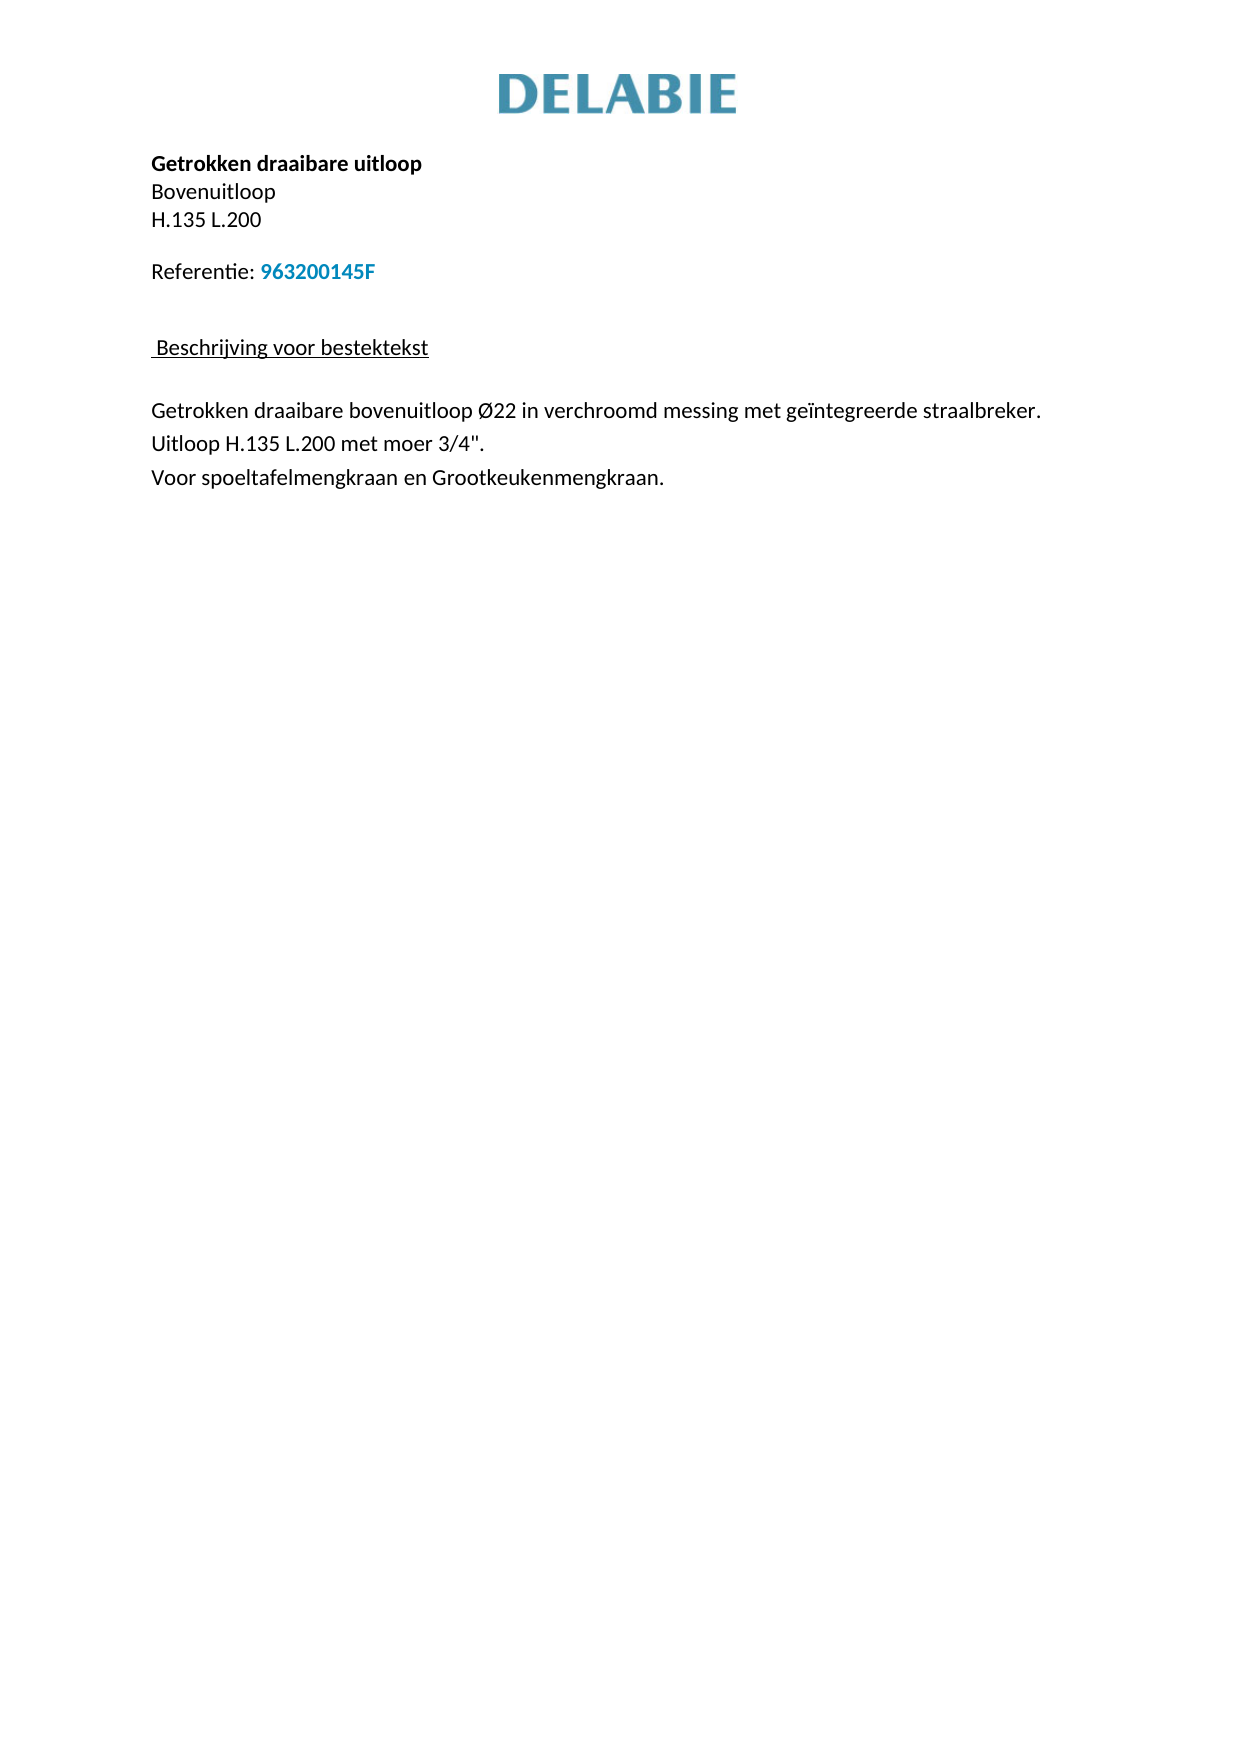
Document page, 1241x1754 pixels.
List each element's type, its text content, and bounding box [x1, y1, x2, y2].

text Uitloop H.135 L.200 met moer 3/4". [151, 429, 1084, 458]
text Voor spoeltafelmengkraan en Grootkeukenmengkraan. [151, 463, 1084, 491]
text Beschrijving voor bestektekst [151, 333, 1084, 361]
text Bovenuitloop [151, 177, 1084, 205]
text H.135 L.200 [151, 205, 1084, 233]
text Getrokken draaibare bovenuitloop Ø22 in verchroomd messing met geïntegreerde straalbreker. [151, 396, 1084, 424]
text Referentie: 963200145F [151, 257, 1084, 285]
picture [497, 74, 738, 114]
text Getrokken draaibare uitloop [151, 149, 1084, 177]
